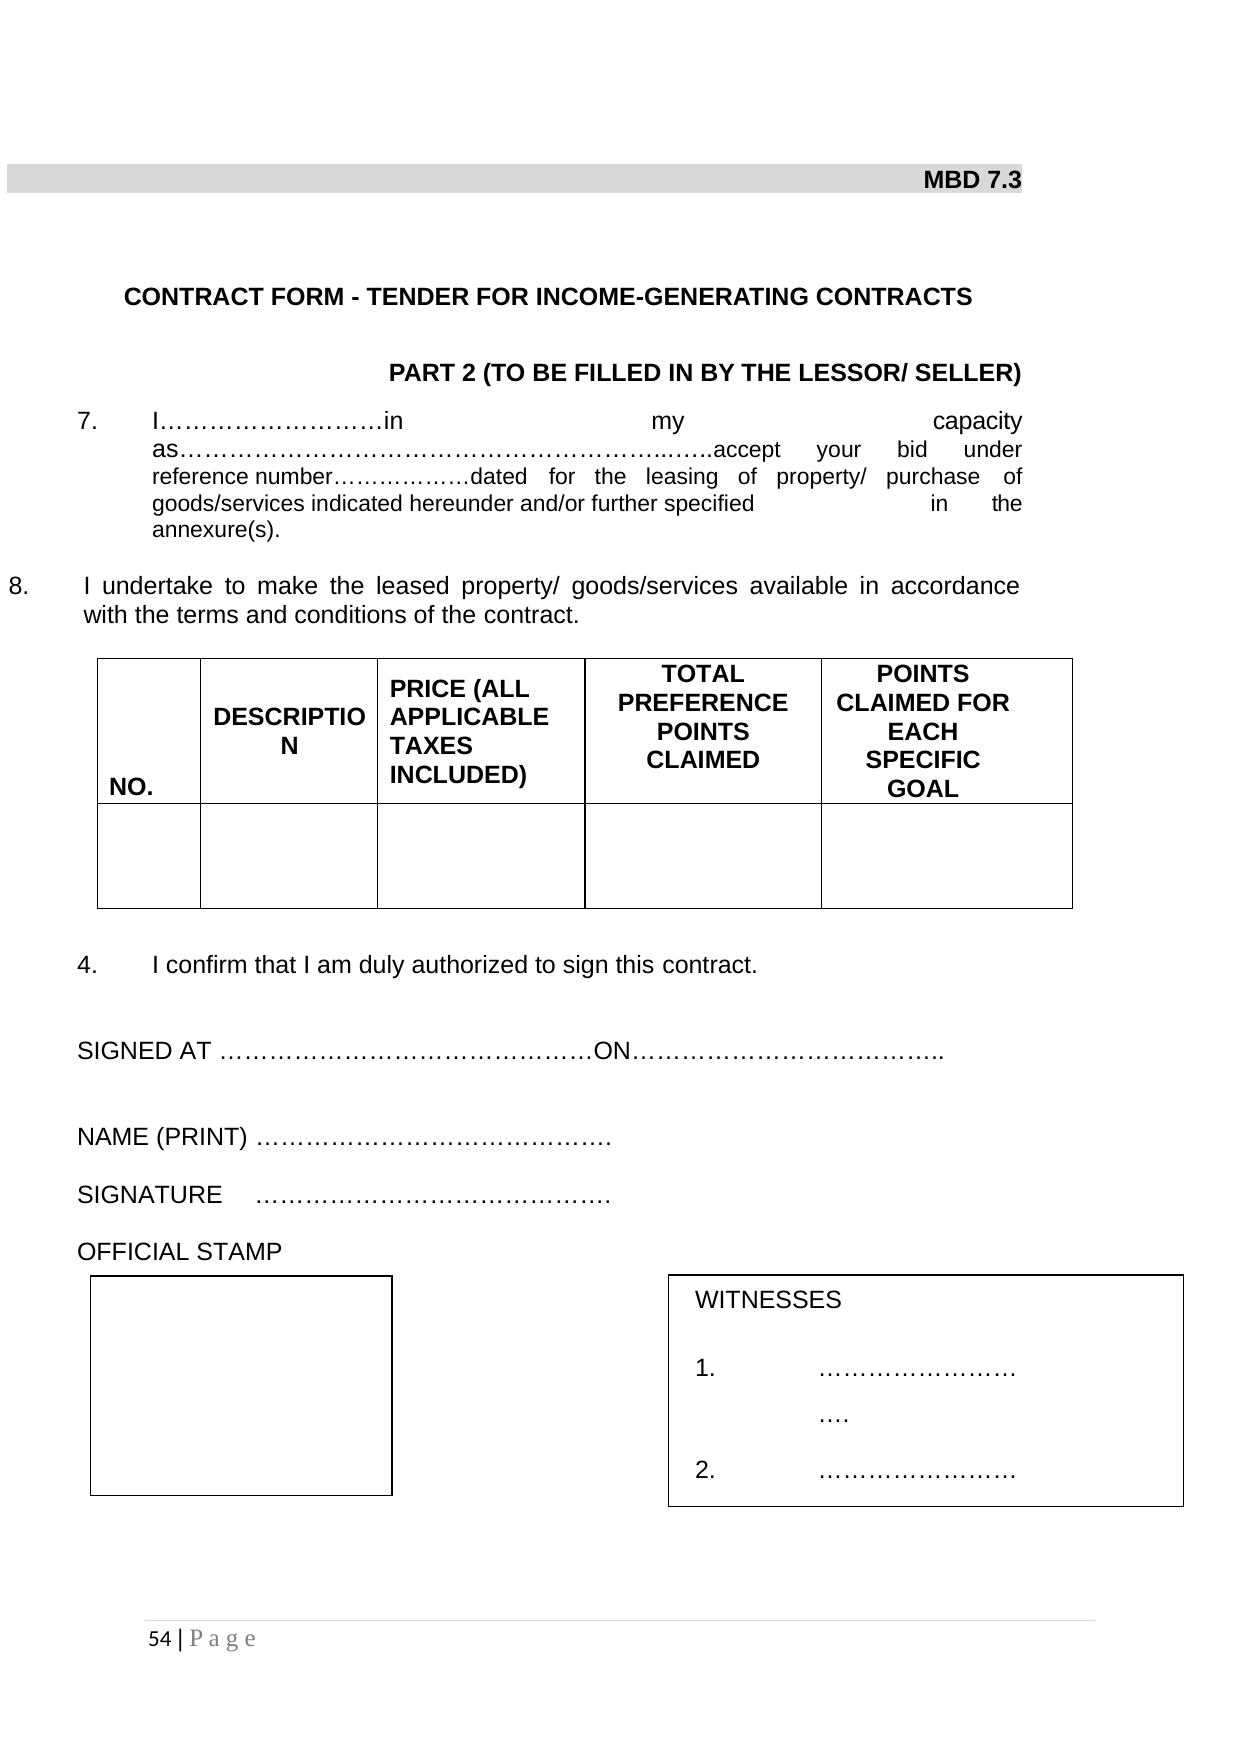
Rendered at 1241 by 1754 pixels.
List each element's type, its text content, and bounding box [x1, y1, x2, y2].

table_cell [98, 804, 200, 908]
table_header NO. [98, 659, 200, 803]
list I undertake to make the leased property/ goods/services available in accordance with the terms and conditions of the contract. [8, 571, 1021, 628]
table_cell [586, 804, 821, 908]
text SIGNED AT ………………………………………ON……………………………….. [77, 1036, 1161, 1065]
list I………………………in my capacity as…………………………………………………...…..accept your bid under reference number………………dated for the leasing of property/ purchase of goods/services indicated hereunder and/or further specified in the annexure(s). [77, 406, 1022, 542]
table_header DESCRIPTIO N [201, 659, 377, 803]
text CONTRACT FORM - TENDER FOR INCOME-GENERATING CONTRACTS [123, 281, 1161, 310]
text PART 2 (TO BE FILLED IN BY THE LESSOR/ SELLER) [8, 358, 1022, 387]
subtitle MBD 7.3 [7, 164, 1022, 193]
table_cell [378, 804, 584, 908]
table_cell [822, 804, 1072, 908]
table_cell [201, 804, 377, 908]
table_header POINTS CLAIMED FOR EACH SPECIFIC GOAL [822, 659, 1072, 803]
table_header PRICE (ALL APPLICABLE TAXES INCLUDED) [378, 659, 584, 803]
text SIGNATURE ……………………………………. [77, 1180, 1161, 1209]
text OFFICIAL STAMP [77, 1237, 1161, 1266]
table_header TOTAL PREFERENCE POINTS CLAIMED [586, 659, 821, 803]
text NAME (PRINT) ……………………………………. [77, 1122, 1161, 1151]
list I confirm that I am duly authorized to sign this contract. [77, 949, 1161, 978]
